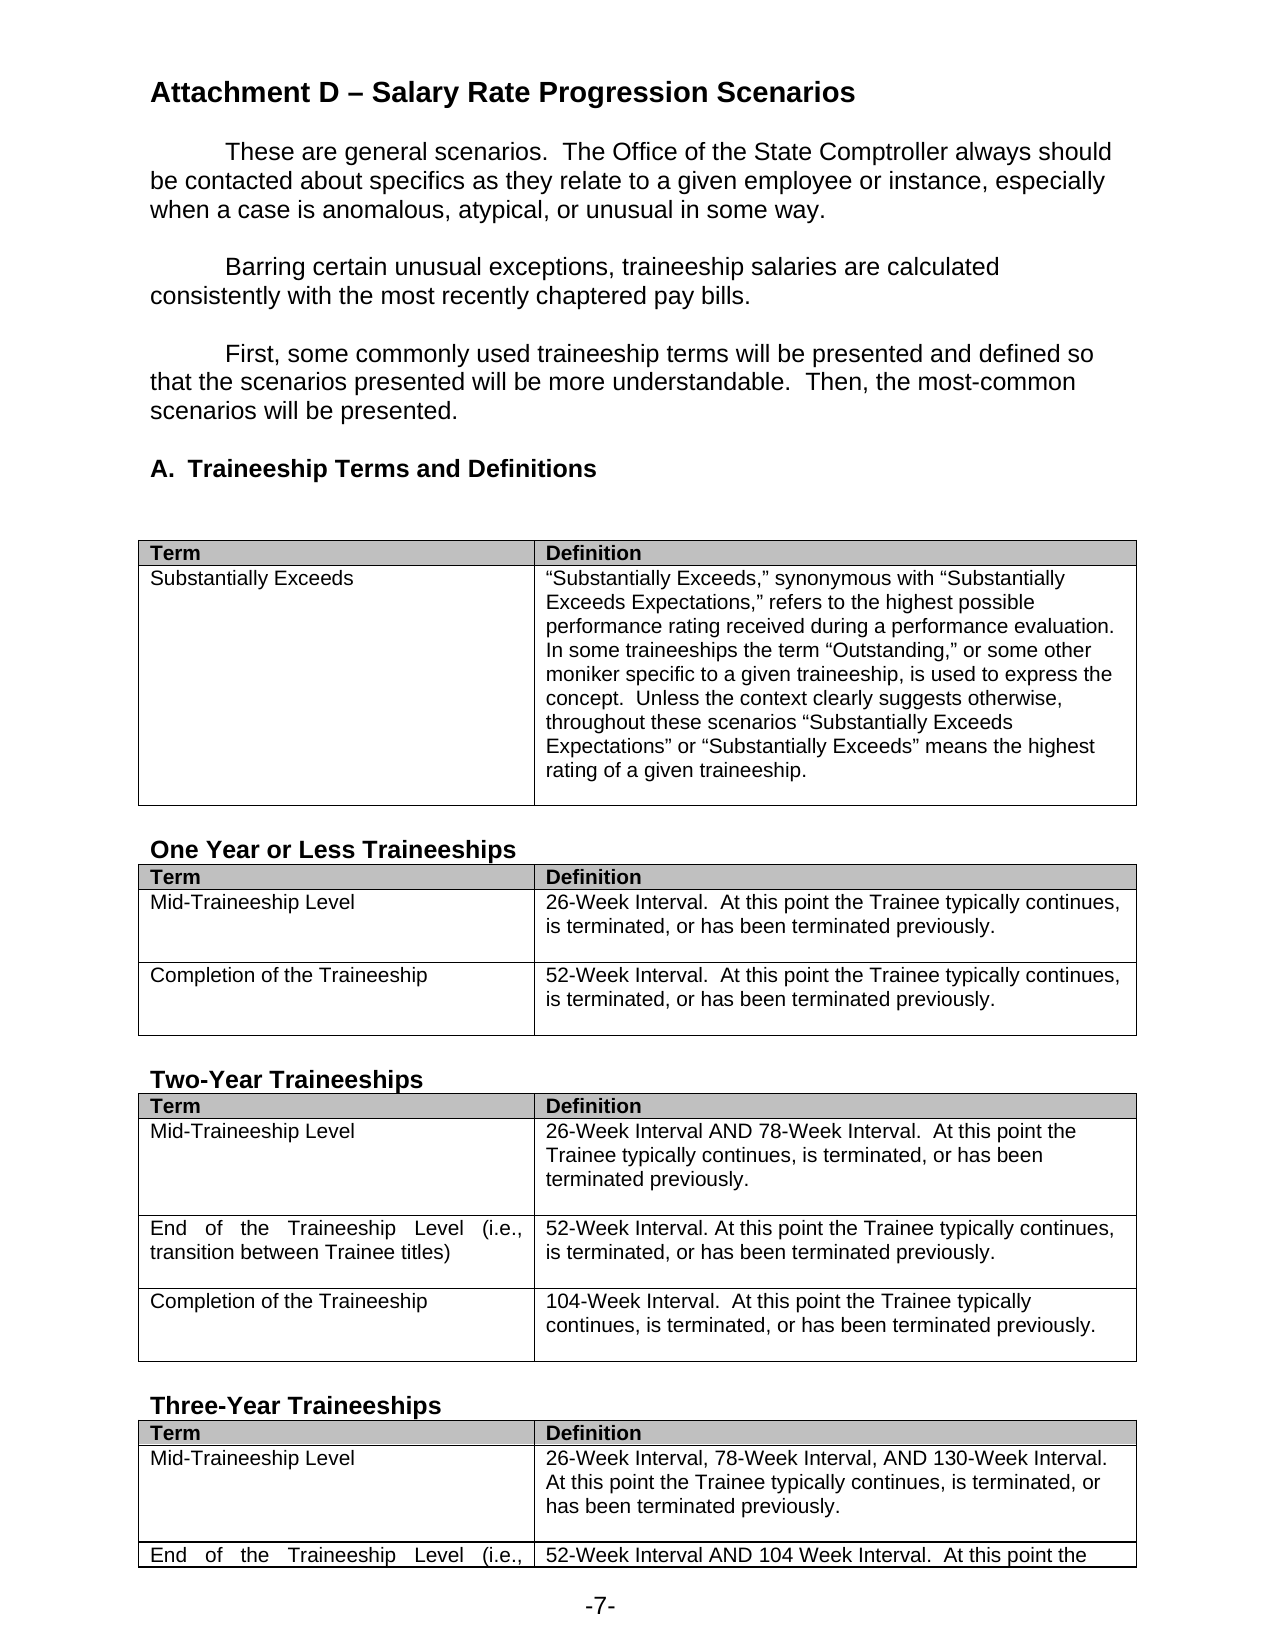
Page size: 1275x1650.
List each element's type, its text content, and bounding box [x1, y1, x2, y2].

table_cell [535, 1543, 1136, 1566]
table_cell End of the Traineeship Level (i.e., transition between Trainee titles) [139, 1216, 534, 1288]
table_header Term [139, 541, 534, 565]
text Three-Year Traineeships [150, 1391, 1125, 1419]
table_header Definition [535, 1421, 1136, 1444]
text Barring certain unusual exceptions, traineeship salaries are calculated consistently with the most recently chaptered pay bills. [150, 252, 1125, 310]
table_header Definition [535, 1094, 1136, 1118]
table_cell Completion of the Traineeship [139, 1289, 534, 1361]
text First, some commonly used traineeship terms will be presented and defined so that the scenarios presented will be more understandable. Then, the most-common scenarios will be presented. [150, 338, 1125, 425]
table_cell Completion of the Traineeship [139, 963, 534, 1035]
table_cell 26-Week Interval, 78-Week Interval, AND 130-Week Interval. At this point the Trainee typically continues, is terminated, or has been terminated previously. [535, 1446, 1136, 1541]
table_cell “Substantially Exceeds,” synonymous with “Substantially Exceeds Expectations,” refers to the highest possible performance rating received during a performance evaluation. In some traineeships the term “Outstanding,” or some other moniker specific to a given traineeship, is used to express the concept. Unless the context clearly suggests otherwise, throughout these scenarios “Substantially Exceeds Expectations” or “Substantially Exceeds” means the highest rating of a given traineeship. [535, 566, 1136, 805]
table_cell 26-Week Interval. At this point the Trainee typically continues, is terminated, or has been terminated previously. [535, 890, 1136, 962]
table_cell 26-Week Interval AND 78-Week Interval. At this point the Trainee typically continues, is terminated, or has been terminated previously. [535, 1119, 1136, 1215]
table_header Term [139, 865, 534, 889]
text Two-Year Traineeships [150, 1064, 1125, 1093]
table_header Term [139, 1421, 534, 1444]
text Attachment D – Salary Rate Progression Scenarios [150, 75, 1125, 108]
table_cell 52-Week Interval. At this point the Trainee typically continues, is terminated, or has been terminated previously. [535, 1216, 1136, 1288]
table_cell 104-Week Interval. At this point the Trainee typically continues, is terminated, or has been terminated previously. [535, 1289, 1136, 1361]
table_cell Substantially Exceeds [139, 566, 534, 805]
table_header Term [139, 1094, 534, 1118]
table_cell Mid-Traineeship Level [139, 1446, 534, 1541]
text One Year or Less Traineeships [150, 835, 1125, 864]
table_header Definition [535, 865, 1136, 889]
text A. Traineeship Terms and Definitions [150, 453, 1125, 482]
table_cell Mid-Traineeship Level [139, 890, 534, 962]
table_cell Mid-Traineeship Level [139, 1119, 534, 1215]
table_cell 52-Week Interval. At this point the Trainee typically continues, is terminated, or has been terminated previously. [535, 963, 1136, 1035]
table_header Definition [535, 541, 1136, 565]
text These are general scenarios. The Office of the State Comptroller always should be contacted about specifics as they relate to a given employee or instance, especially when a case is anomalous, atypical, or unusual in some way. [150, 137, 1125, 223]
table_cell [139, 1543, 534, 1566]
